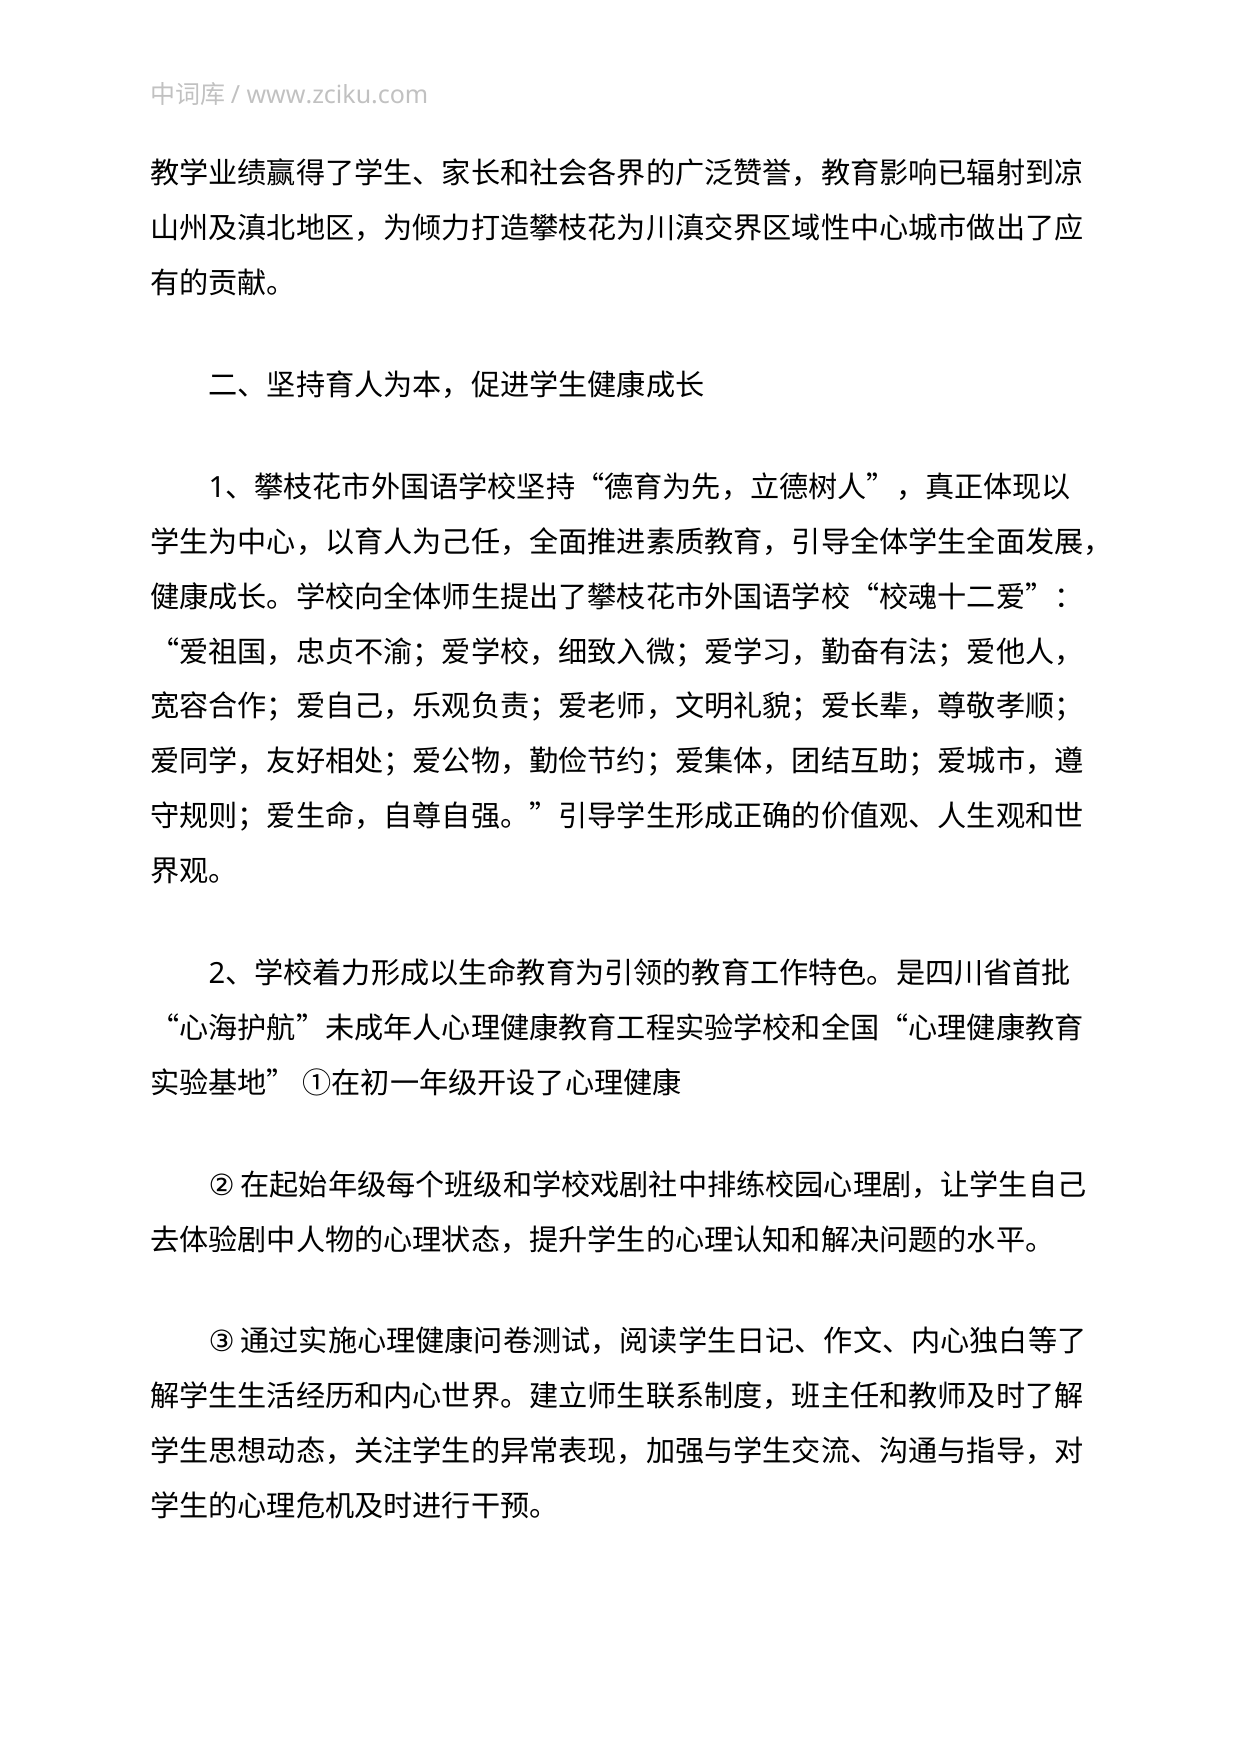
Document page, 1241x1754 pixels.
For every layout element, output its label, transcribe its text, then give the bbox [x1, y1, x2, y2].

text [150, 150, 1090, 302]
text ②在起始年级每个班级和学校戏剧社中排练校园心理剧，让学生自己去体验剧中人物的心理状态，提升学生的心理认知和解决问题的水平。 [150, 1161, 1090, 1258]
text 2、学校着力形成以生命教育为引领的教育工作特色。是四川省首批“心海护航”未成年人心理健康教育工程实验学校和全国“心理健康教育实验基地” ①在初一年级开设了心理健康 [150, 949, 1090, 1102]
text ③通过实施心理健康问卷测试，阅读学生日记、作文、内心独白等了解学生生活经历和内心世界。建立师生联系制度，班主任和教师及时了解学生思想动态，关注学生的异常表现，加强与学生交流、沟通与指导，对学生的心理危机及时进行干预。 [150, 1318, 1090, 1525]
text 二、坚持育人为本，促进学生健康成长 [150, 362, 1090, 404]
text 1、攀枝花市外国语学校坚持“德育为先，立德树人”，真正体现以学生为中心，以育人为己任，全面推进素质教育，引导全体学生全面发展，健康成长。学校向全体师生提出了攀枝花市外国语学校“校魂十二爱”：“爱祖国，忠贞不渝；爱学校，细致入微；爱学习，勤奋有法；爱他人，宽容合作；爱自己，乐观负责；爱老师，文明礼貌；爱长辈，尊敬孝顺；爱同学，友好相处；爱公物，勤俭节约；爱集体，团结互助；爱城市，遵守规则；爱生命，自尊自强。”引导学生形成正确的价值观、人生观和世界观。 [150, 463, 1090, 890]
